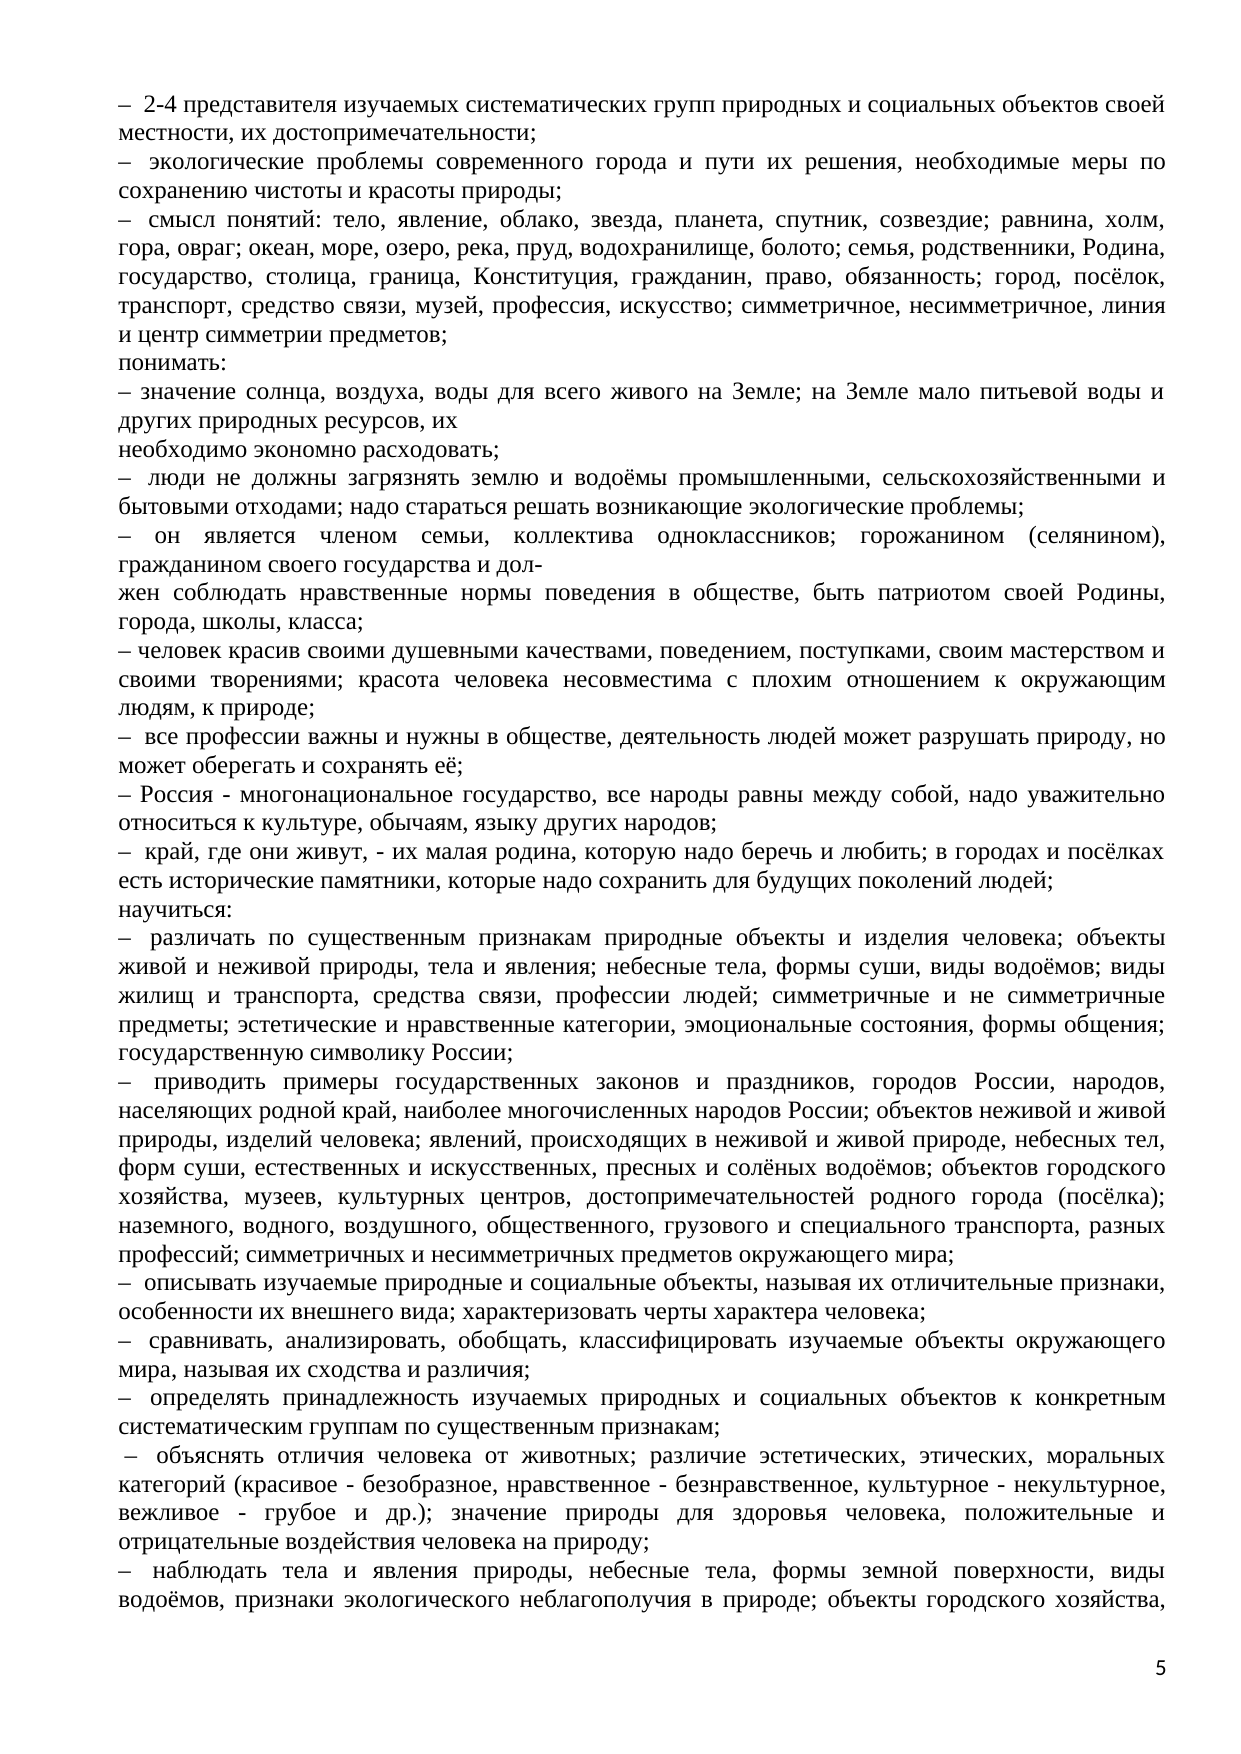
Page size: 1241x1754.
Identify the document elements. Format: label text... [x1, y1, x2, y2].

text научиться: [118, 894, 1167, 922]
text – 2-4 представителя изучаемых систематических групп природных и социальных объектов своей местности, их достопримечательности; [118, 89, 1167, 146]
text – смысл понятий: тело, явление, облако, звезда, планета, спутник, созвездие; равнина, холм, гора, овраг; океан, море, озеро, река, пруд, водохранилище, болото; семья, родственники, Родина, государство, столица, граница, Конституция, гражданин, право, обязанность; город, посёлок, транспорт, средство связи, музей, профессия, искусство; симметричное, несимметричное, линия и центр симметрии предметов; [118, 204, 1167, 347]
text – все профессии важны и нужны в обществе, деятельность людей может разрушать природу, но может оберегать и сохранять её; [118, 721, 1167, 779]
text – Россия - многонациональное государство, все народы равны между собой, надо уважительно относиться к культуре, обычаям, языку других народов; [118, 779, 1167, 836]
text – сравнивать, анализировать, обобщать, классифицировать изучаемые объекты окружающего мира, называя их сходства и различия; [118, 1325, 1167, 1382]
text – определять принадлежность изучаемых природных и социальных объектов к конкретным систематическим группам по существенным признакам; [118, 1382, 1167, 1440]
text – край, где они живут, - их малая родина, которую надо беречь и любить; в городах и посёлках есть исторические памятники, которые надо сохранить для будущих поколений людей; [118, 836, 1167, 894]
text понимать: [118, 347, 1167, 376]
text необходимо экономно расходовать; [118, 434, 1167, 462]
text – значение солнца, воздуха, воды для всего живого на Земле; на Земле мало питьевой воды и других природных ресурсов, их [118, 376, 1167, 434]
text – экологические проблемы современного города и пути их решения, необходимые меры по сохранению чистоты и красоты природы; [118, 146, 1167, 204]
text – люди не должны загрязнять землю и водоёмы промышленными, сельскохозяйственными и бытовыми отходами; надо стараться решать возникающие экологические проблемы; [118, 462, 1167, 520]
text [118, 1555, 1167, 1612]
text – приводить примеры государственных законов и праздников, городов России, народов, населяющих родной край, наиболее многочисленных народов России; объектов неживой и живой природы, изделий человека; явлений, происходящих в неживой и живой природе, небесных тел, форм суши, естественных и искусственных, пресных и солёных водоёмов; объектов городского хозяйства, музеев, культурных центров, достопримечательностей родного города (посёлка); наземного, водного, воздушного, общественного, грузового и специального транспорта, разных профессий; симметричных и несимметричных предметов окружающего мира; [118, 1066, 1167, 1267]
text – описывать изучаемые природные и социальные объекты, называя их отличительные признаки, особенности их внешнего вида; характеризовать черты характера человека; [118, 1267, 1167, 1325]
text – объяснять отличия человека от животных; различие эстетических, этических, моральных категорий (красивое - безобразное, нравственное - безнравственное, культурное - некультурное, вежливое - грубое и др.); значение природы для здоровья человека, положительные и отрицательные воздействия человека на природу; [118, 1440, 1167, 1555]
text – человек красив своими душевными качествами, поведением, поступками, своим мастерством и своими творениями; красота человека несовместима с плохим отношением к окружающим людям, к природе; [118, 635, 1167, 721]
text жен соблюдать нравственные нормы поведения в обществе, быть патриотом своей Родины, города, школы, класса; [118, 577, 1167, 635]
text – он является членом семьи, коллектива одноклассников; горожанином (селянином), гражданином своего государства и дол- [118, 520, 1167, 577]
text – различать по существенным признакам природные объекты и изделия человека; объекты живой и неживой природы, тела и явления; небесные тела, формы суши, виды водоёмов; виды жилищ и транспорта, средства связи, профессии людей; симметричные и не симметричные предметы; эстетические и нравственные категории, эмоциональные состояния, формы общения; государственную символику России; [118, 922, 1167, 1066]
